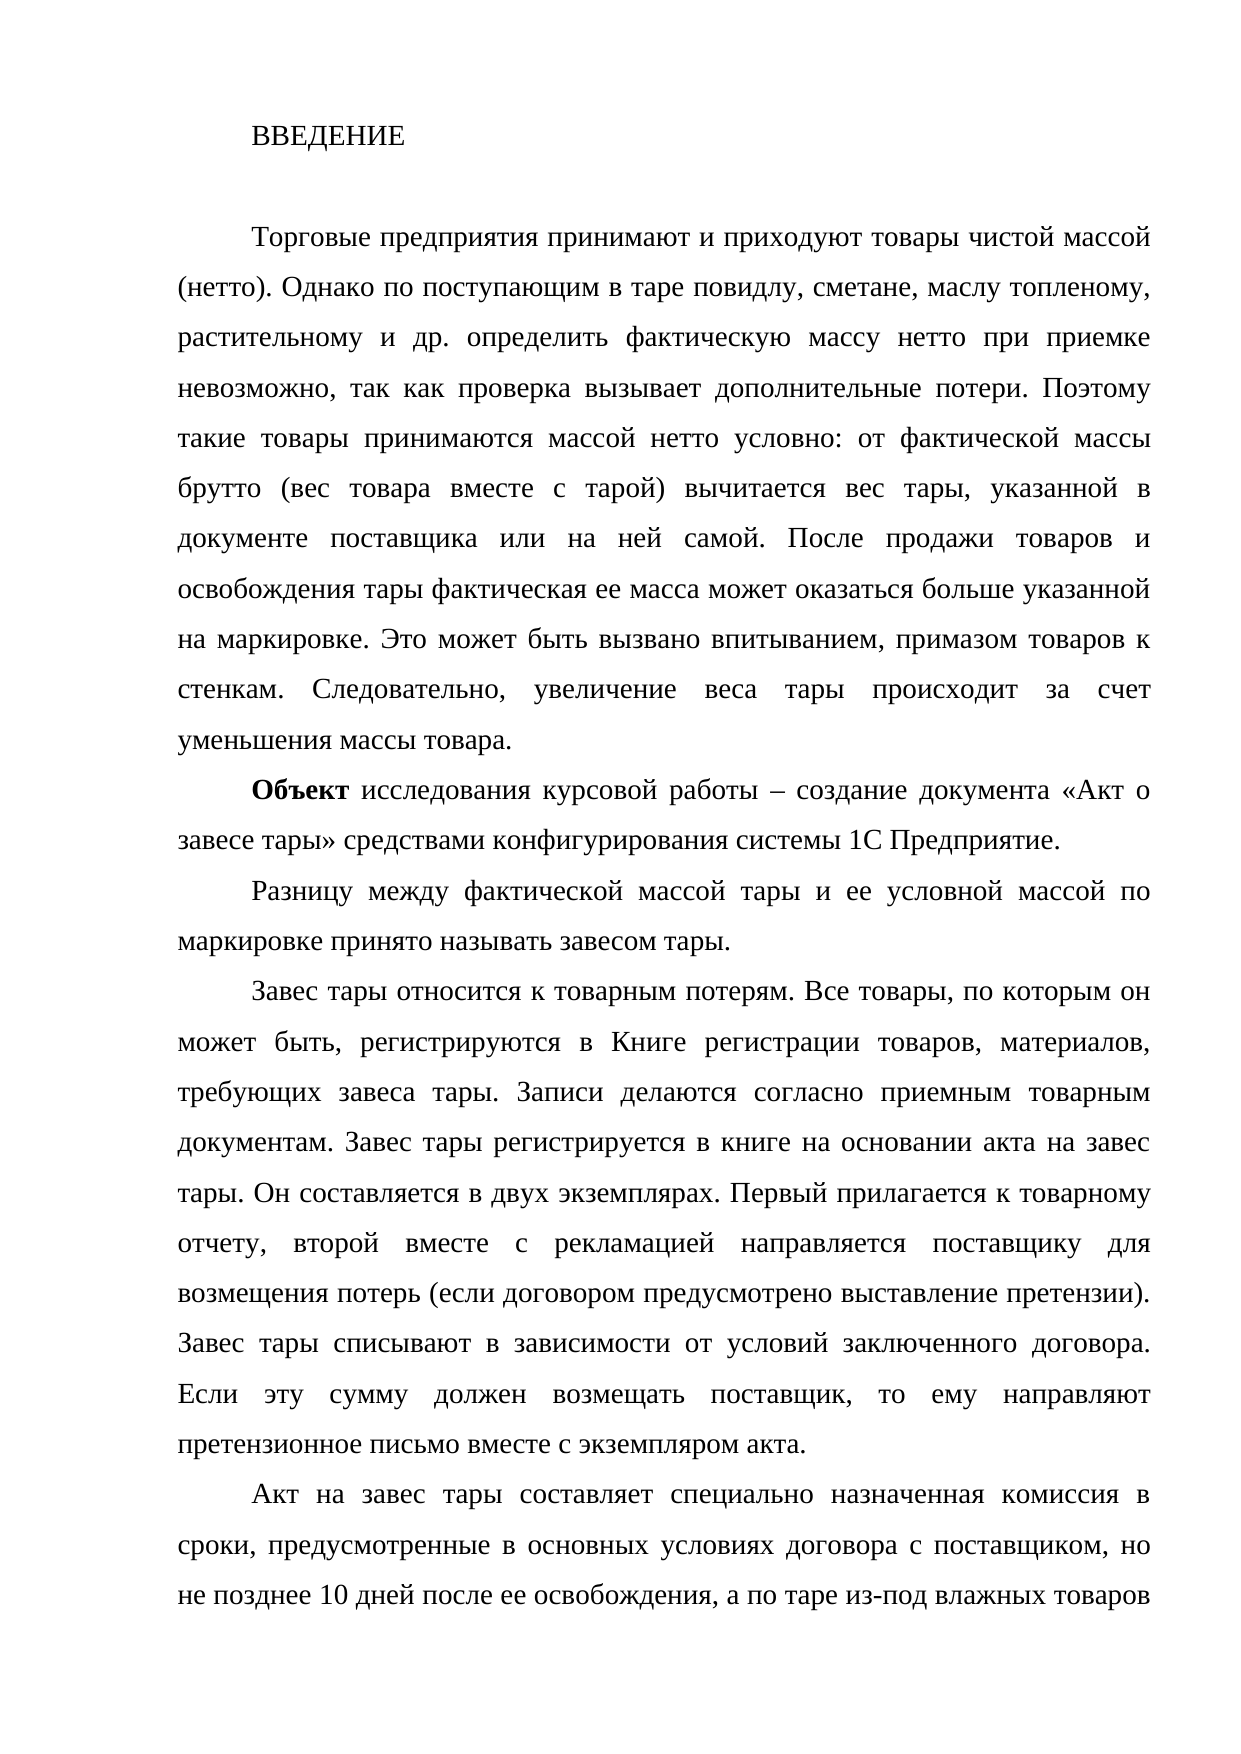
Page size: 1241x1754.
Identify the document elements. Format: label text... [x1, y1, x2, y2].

text ВВЕДЕНИЕ [177, 118, 1152, 152]
text Завес тары относится к товарным потерям. Все товары, по которым он может быть, регистрируются в Книге регистрации товаров, материалов, требующих завеса тары. Записи делаются согласно приемным товарным документам. Завес тары регистрируется в книге на основании акта на завес тары. Он составляется в двух экземплярах. Первый прилагается к товарному отчету, второй вместе с рекламацией направляется поставщику для возмещения потерь (если договором предусмотрено выставление претензии). Завес тары списывают в зависимости от условий заключенного договора. Если эту сумму должен возмещать поставщик, то ему направляют претензионное письмо вместе с экземпляром акта. [177, 973, 1152, 1460]
text Разницу между фактической массой тары и ее условной массой по маркировке принято называть завесом тары. [177, 873, 1152, 957]
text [177, 1477, 1152, 1611]
text Торговые предприятия принимают и приходуют товары чистой массой (нетто). Однако по поступающим в таре повидлу, сметане, маслу топленому, растительному и др. определить фактическую массу нетто при приемке невозможно, так как проверка вызывает дополнительные потери. Поэтому такие товары принимаются массой нетто условно: от фактической массы брутто (вес товара вместе с тарой) вычитается вес тары, указанной в документе поставщика или на ней самой. После продажи товаров и освобождения тары фактическая ее масса может оказаться больше указанной на маркировке. Это может быть вызвано впитыванием, примазом товаров к стенкам. Следовательно, увеличение веса тары происходит за счет уменьшения массы товара. [177, 219, 1152, 755]
text Объект исследования курсовой работы – создание документа «Акт о завесе тары» средствами конфигурирования системы 1С Предприятие. [177, 772, 1152, 856]
